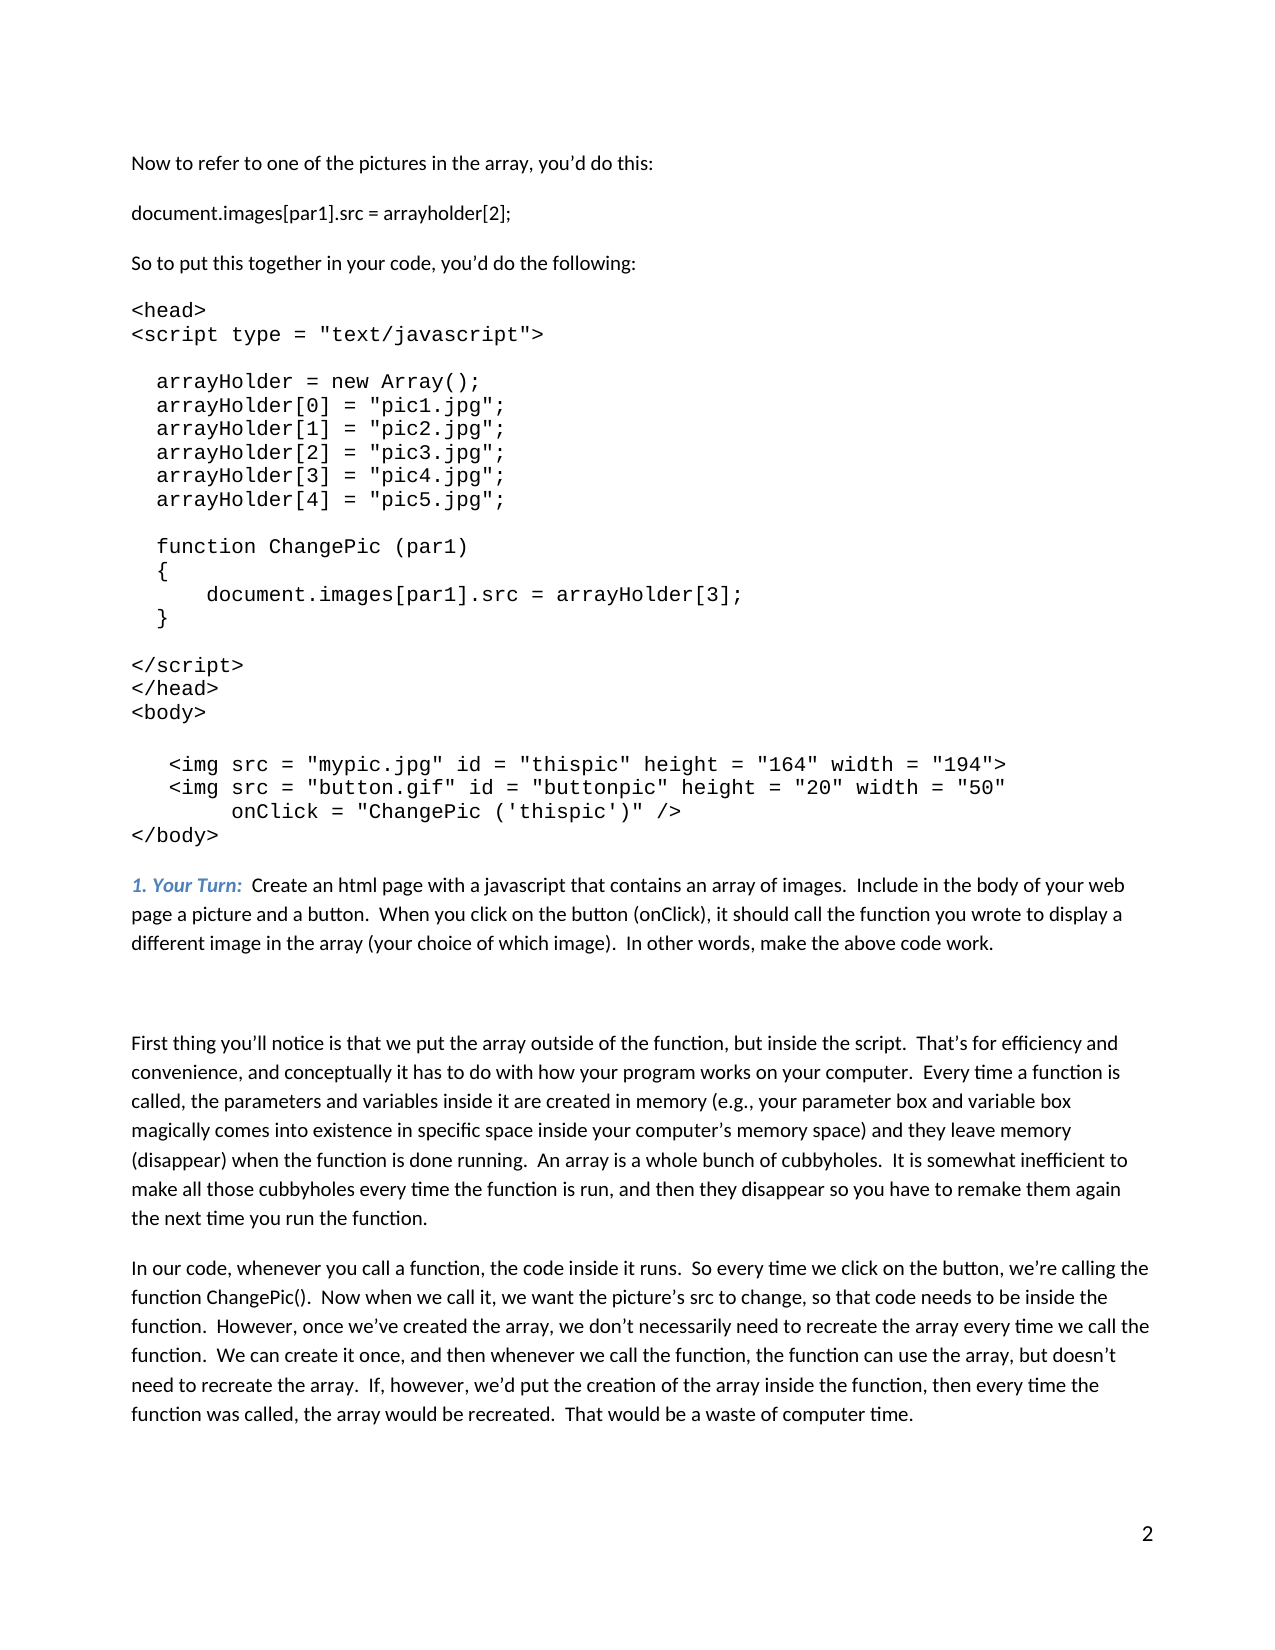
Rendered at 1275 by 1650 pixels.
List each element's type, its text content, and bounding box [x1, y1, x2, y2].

text arrayHolder[0] = "pic1.jpg"; [131, 394, 1153, 418]
text arrayHolder[1] = "pic2.jpg"; [131, 418, 1153, 442]
text 1. Your Turn: Create an html page with a javascript that contains an array of images. Include in the body of your web page a picture and a button. When you click on the button (onClick), it should call the function you wrote to display a different image in the array (your choice of which image). In other words, make the above code work. [131, 872, 1153, 956]
text <img src = "button.gif" id = "buttonpic" height = "20" width = "50" [131, 777, 1153, 801]
text Now to refer to one of the pictures in the array, you’d do this: [131, 150, 1153, 175]
text </head> [131, 678, 1153, 702]
text arrayHolder[4] = "pic5.jpg"; [131, 489, 1153, 513]
text } [131, 607, 1153, 631]
text arrayHolder = new Array(); [131, 371, 1153, 394]
text { [131, 560, 1153, 584]
text function ChangePic (par1) [131, 536, 1153, 560]
text <head> [131, 300, 1153, 324]
text document.images[par1].src = arrayHolder[3]; [131, 584, 1153, 607]
text So to put this together in your code, you’d do the following: [131, 250, 1153, 275]
text onClick = "ChangePic ('thispic')" /> [131, 801, 1153, 824]
text </script> [131, 655, 1153, 678]
text </body> [131, 824, 1153, 848]
text arrayHolder[3] = "pic4.jpg"; [131, 466, 1153, 489]
text <script type = "text/javascript"> [131, 324, 1153, 347]
text First thing you’ll notice is that we put the array outside of the function, but inside the script. That’s for efficiency and convenience, and conceptually it has to do with how your program works on your computer. Every time a function is called, the parameters and variables inside it are created in memory (e.g., your parameter box and variable box magically comes into existence in specific space inside your computer’s memory space) and they leave memory (disappear) when the function is done running. An array is a whole bunch of cubbyholes. It is somewhat inefficient to make all those cubbyholes every time the function is run, and then they disappear so you have to remake them again the next time you run the function. [131, 1030, 1153, 1231]
text <body> [131, 702, 1153, 726]
text arrayHolder[2] = "pic3.jpg"; [131, 442, 1153, 466]
text document.images[par1].src = arrayholder[2]; [131, 200, 1153, 225]
text In our code, whenever you call a function, the code inside it runs. So every time we click on the button, we’re calling the function ChangePic(). Now when we call it, we want the picture’s src to change, so that code needs to be inside the function. However, once we’ve created the array, we don’t necessarily need to recreate the array every time we call the function. We can create it once, and then whenever we call the function, the function can use the array, but doesn’t need to recreate the array. If, however, we’d put the creation of the array inside the function, then every time the function was called, the array would be recreated. That would be a waste of computer time. [131, 1255, 1153, 1426]
text <img src = "mypic.jpg" id = "thispic" height = "164" width = "194"> [131, 754, 1153, 777]
